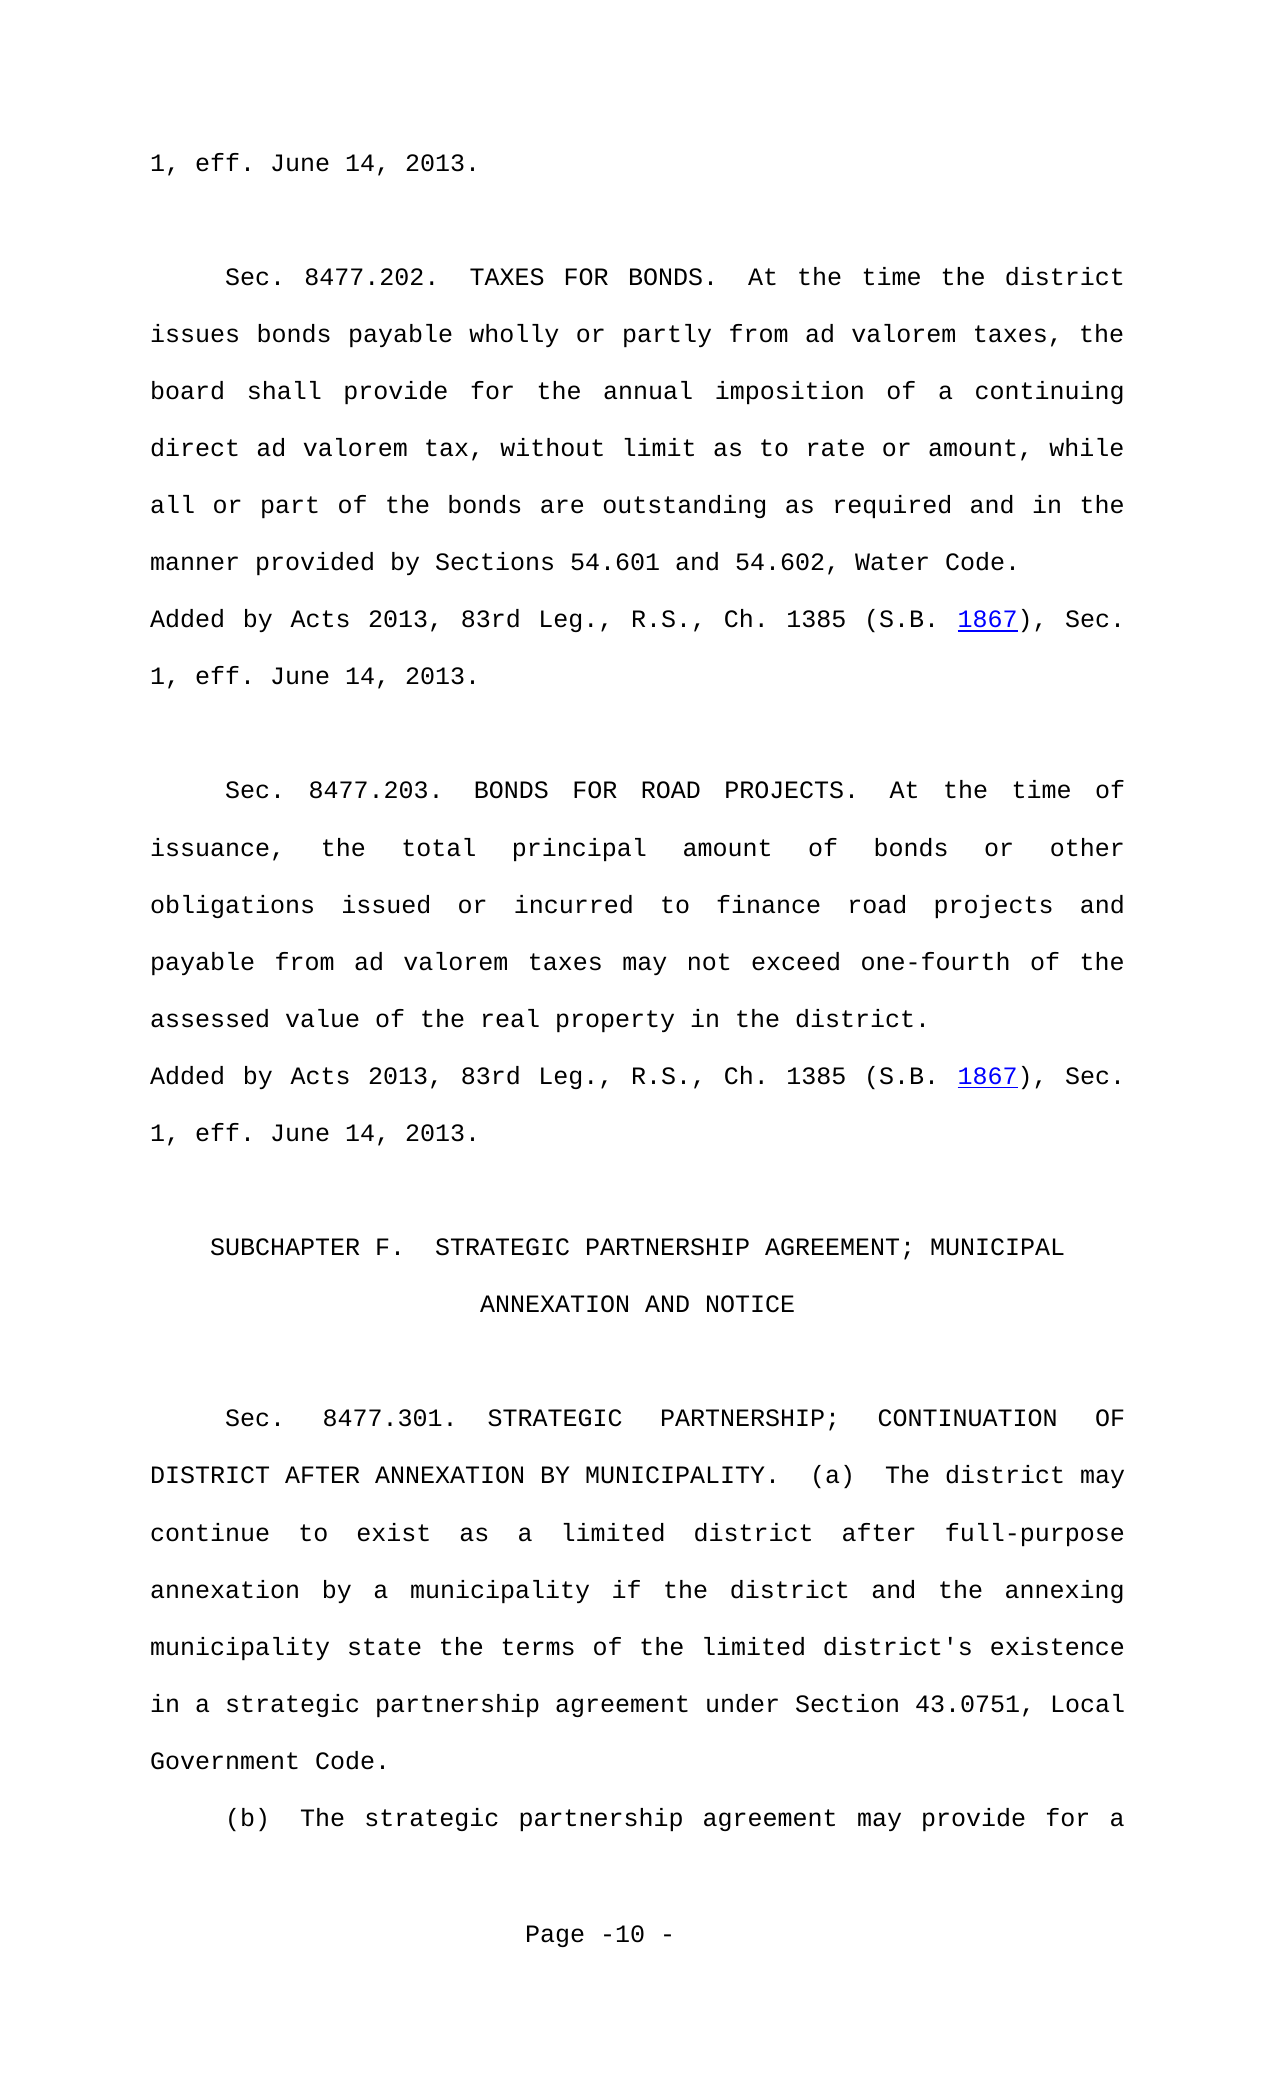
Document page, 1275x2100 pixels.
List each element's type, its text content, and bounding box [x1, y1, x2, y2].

text Sec. 8477.202. TAXES FOR BONDS. At the time the district issues bonds payable wholly or partly from ad valorem taxes, the board shall provide for the annual imposition of a continuing direct ad valorem tax, without limit as to rate or amount, while all or part of the bonds are outstanding as required and in the manner provided by Sections 54.601 and 54.602, Water Code. [150, 264, 1125, 578]
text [150, 150, 1125, 178]
text Sec. 8477.203. BONDS FOR ROAD PROJECTS. At the time of issuance, the total principal amount of bonds or other obligations issued or incurred to finance road projects and payable from ad valorem taxes may not exceed one-fourth of the assessed value of the real property in the district. [150, 778, 1125, 1035]
text SUBCHAPTER F. STRATEGIC PARTNERSHIP AGREEMENT; MUNICIPAL ANNEXATION AND NOTICE [150, 1234, 1125, 1320]
text Added by Acts 2013, 83rd Leg., R.S., Ch. 1385 (S.B. 1867), Sec. 1, eff. June 14, 2013. [150, 1063, 1125, 1149]
text Added by Acts 2013, 83rd Leg., R.S., Ch. 1385 (S.B. 1867), Sec. 1, eff. June 14, 2013. [150, 607, 1125, 692]
text Sec. 8477.301. STRATEGIC PARTNERSHIP; CONTINUATION OF DISTRICT AFTER ANNEXATION BY MUNICIPALITY. (a) The district may continue to exist as a limited district after full-purpose annexation by a municipality if the district and the annexing municipality state the terms of the limited district's existence in a strategic partnership agreement under Section 43.0751, Local Government Code. [150, 1406, 1125, 1777]
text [150, 1805, 1125, 1834]
